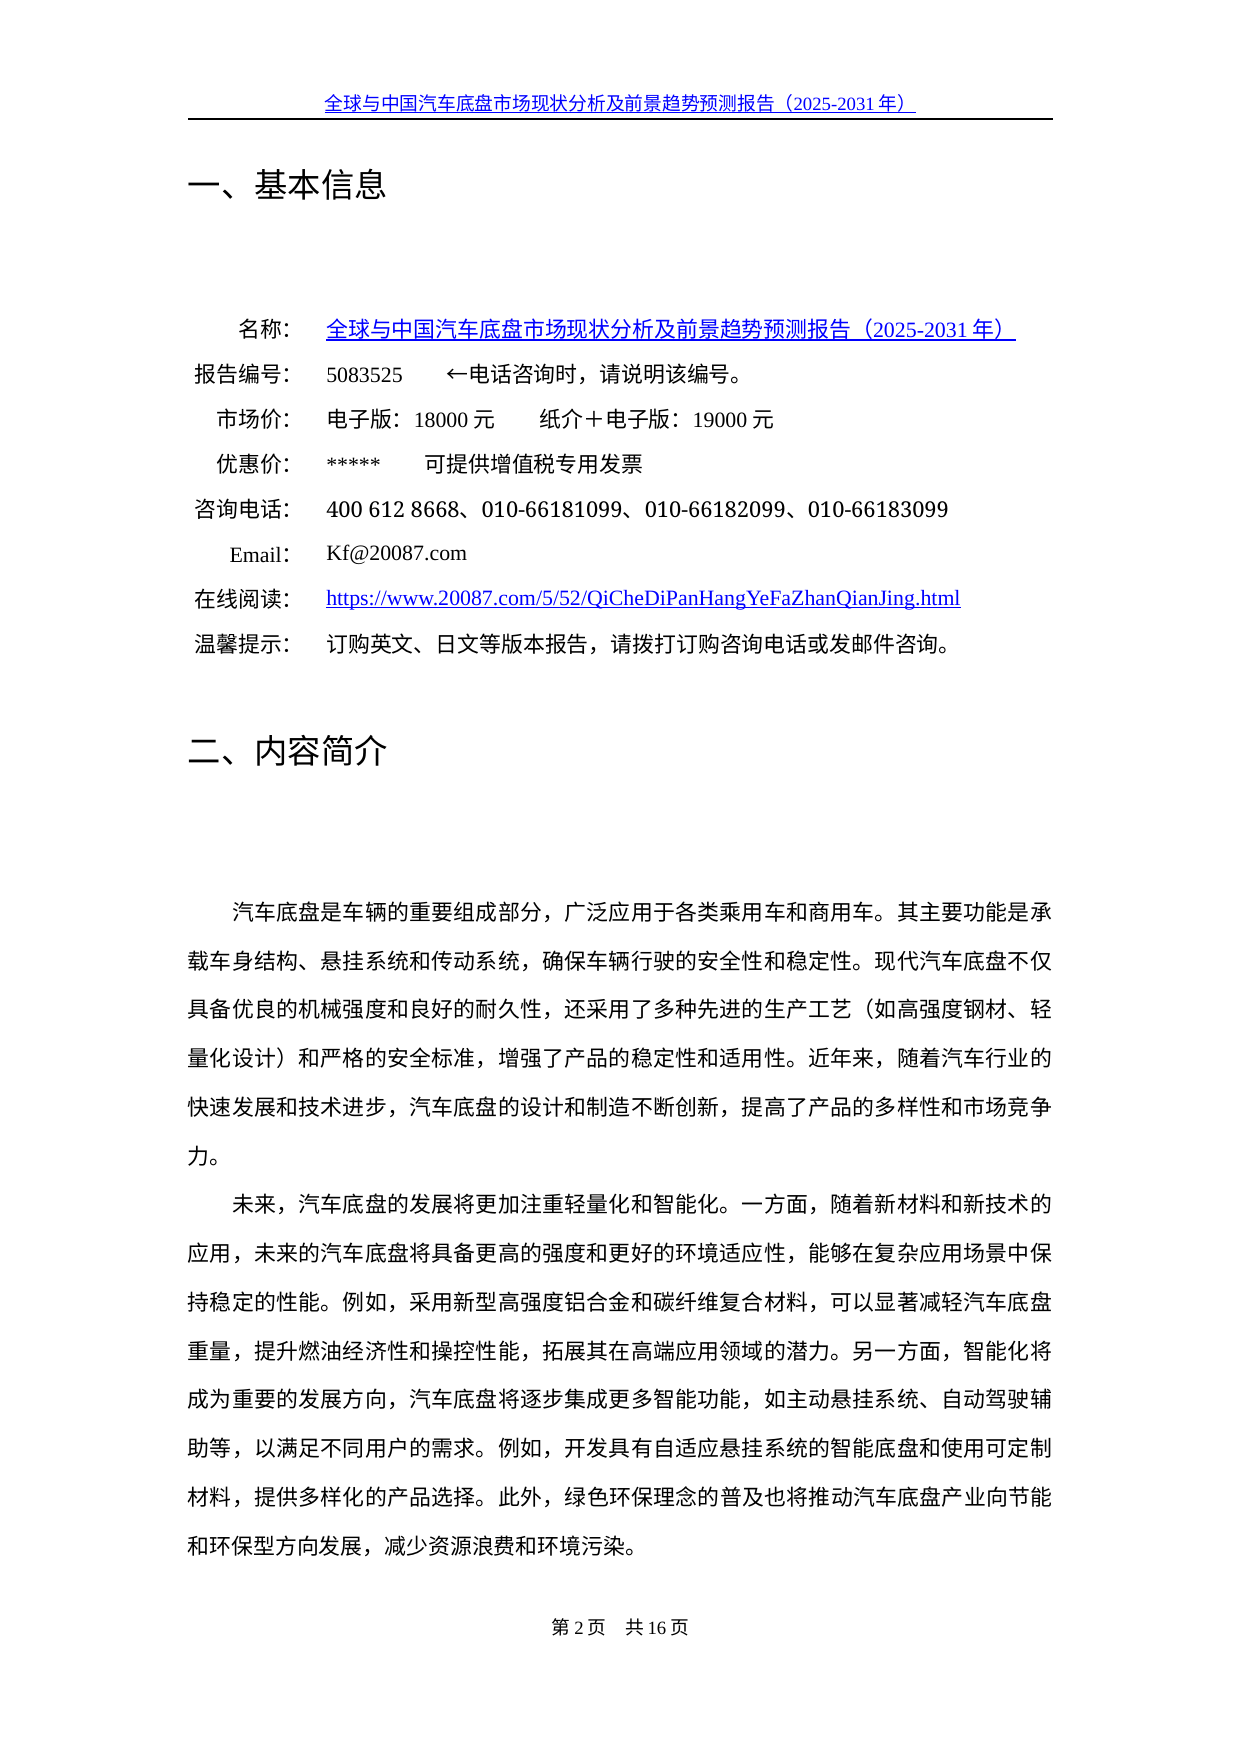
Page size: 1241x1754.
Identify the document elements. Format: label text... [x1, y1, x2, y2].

table_cell Kf@20087.com [315, 537, 1073, 582]
table_cell 温馨提示： [167, 627, 315, 672]
title 二、内容简介 [187, 717, 1053, 782]
table_cell 电子版：18000 元 纸介＋电子版：19000 元 [315, 402, 1073, 447]
table_cell 订购英文、日文等版本报告，请拨打订购咨询电话或发邮件咨询。 [315, 627, 1073, 672]
table_cell ***** 可提供增值税专用发票 [315, 447, 1073, 492]
table_cell [315, 582, 1073, 627]
table_cell 在线阅读： [167, 582, 315, 627]
table_header 名称： [167, 312, 315, 357]
table_cell 报告编号： [167, 357, 315, 402]
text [187, 894, 1053, 1561]
table_header 全球与中国汽车底盘市场现状分析及前景趋势预测报告（2025-2031年） [315, 312, 1073, 357]
table_cell 咨询电话： [167, 492, 315, 537]
table_cell Email： [167, 537, 315, 582]
table_cell 优惠价： [167, 447, 315, 492]
title 一、基本信息 [187, 150, 1053, 215]
table_cell 400 612 8668、010-66181099、010-66182099、010-66183099 [315, 492, 1073, 537]
table_cell 5083525 ←电话咨询时，请说明该编号。 [315, 357, 1073, 402]
table_cell 市场价： [167, 402, 315, 447]
